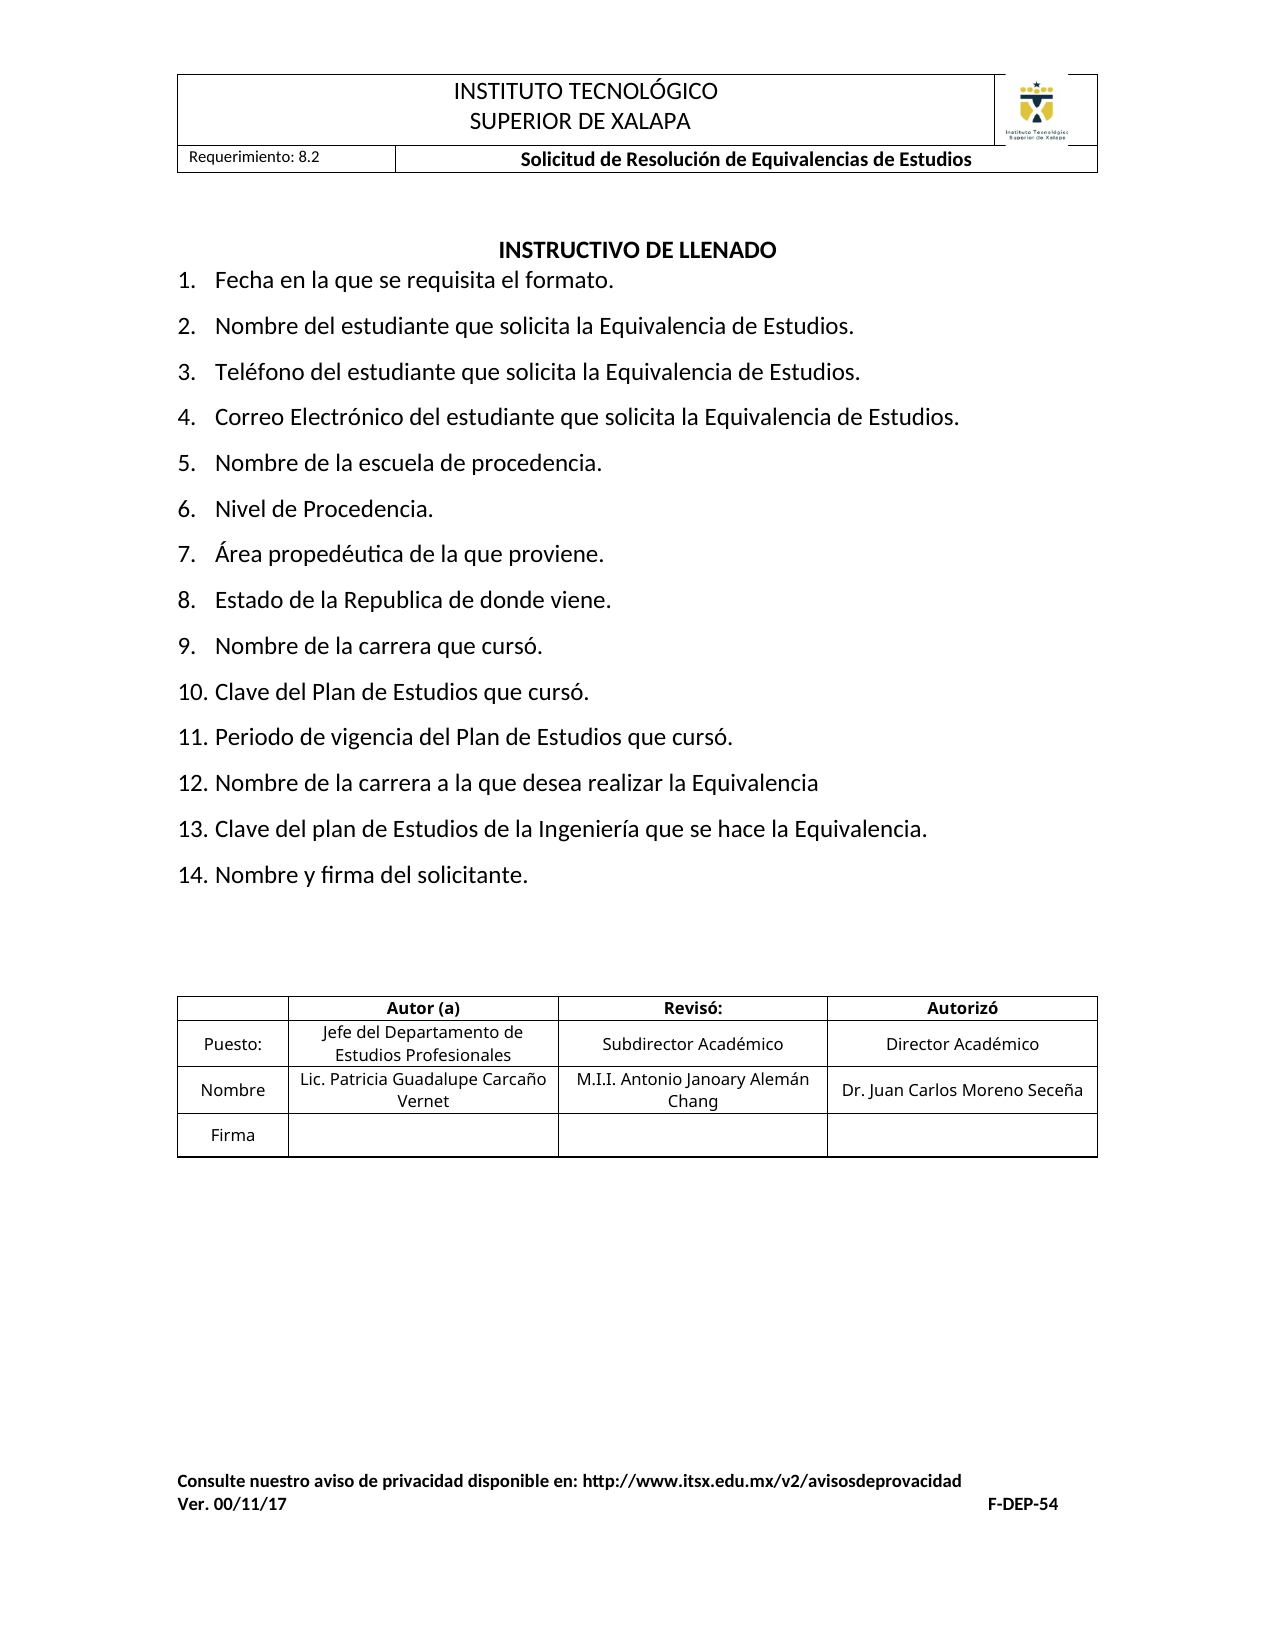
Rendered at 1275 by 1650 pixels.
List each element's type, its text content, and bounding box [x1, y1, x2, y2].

table_cell Subdirector Académico [559, 1021, 827, 1066]
table_cell Nombre [178, 1067, 288, 1113]
table_cell [828, 1114, 1097, 1156]
table_cell Lic. Patricia Guadalupe Carcaño Vernet [289, 1067, 558, 1113]
list Nombre de la carrera a la que desea realizar la Equivalencia [177, 767, 1098, 798]
list Nivel de Procedencia. [177, 493, 1098, 523]
table_cell [289, 1114, 558, 1156]
list Clave del Plan de Estudios que cursó. [177, 676, 1098, 706]
list Clave del plan de Estudios de la Ingeniería que se hace la Equivalencia. [177, 813, 1098, 843]
table_cell Firma [178, 1114, 288, 1156]
table_header Revisó: [559, 997, 827, 1020]
table_cell Director Académico [828, 1021, 1097, 1066]
list Nombre del estudiante que solicita la Equivalencia de Estudios. [177, 310, 1098, 341]
list Área propedéutica de la que proviene. [177, 539, 1098, 569]
picture [1005, 74, 1069, 146]
table_cell [559, 1114, 827, 1156]
table_header Autor (a) [289, 997, 558, 1020]
text INSTRUCTIVO DE LLENADO [177, 234, 1098, 264]
list Teléfono del estudiante que solicita la Equivalencia de Estudios. [177, 356, 1098, 386]
list Nombre de la carrera que cursó. [177, 630, 1098, 661]
table_cell Puesto: [178, 1021, 288, 1066]
table_cell Jefe del Departamento de Estudios Profesionales [289, 1021, 558, 1066]
table_cell Dr. Juan Carlos Moreno Seceña [828, 1067, 1097, 1113]
list Correo Electrónico del estudiante que solicita la Equivalencia de Estudios. [177, 401, 1098, 432]
table_cell M.I.I. Antonio Janoary Alemán Chang [559, 1067, 827, 1113]
list Nombre y firma del solicitante. [177, 859, 1098, 889]
list Periodo de vigencia del Plan de Estudios que cursó. [177, 722, 1098, 752]
list Fecha en la que se requisita el formato. [177, 264, 1098, 295]
list Nombre de la escuela de procedencia. [177, 447, 1098, 478]
table_header Autorizó [828, 997, 1097, 1020]
table_header [178, 997, 288, 1020]
list Estado de la Republica de donde viene. [177, 584, 1098, 615]
